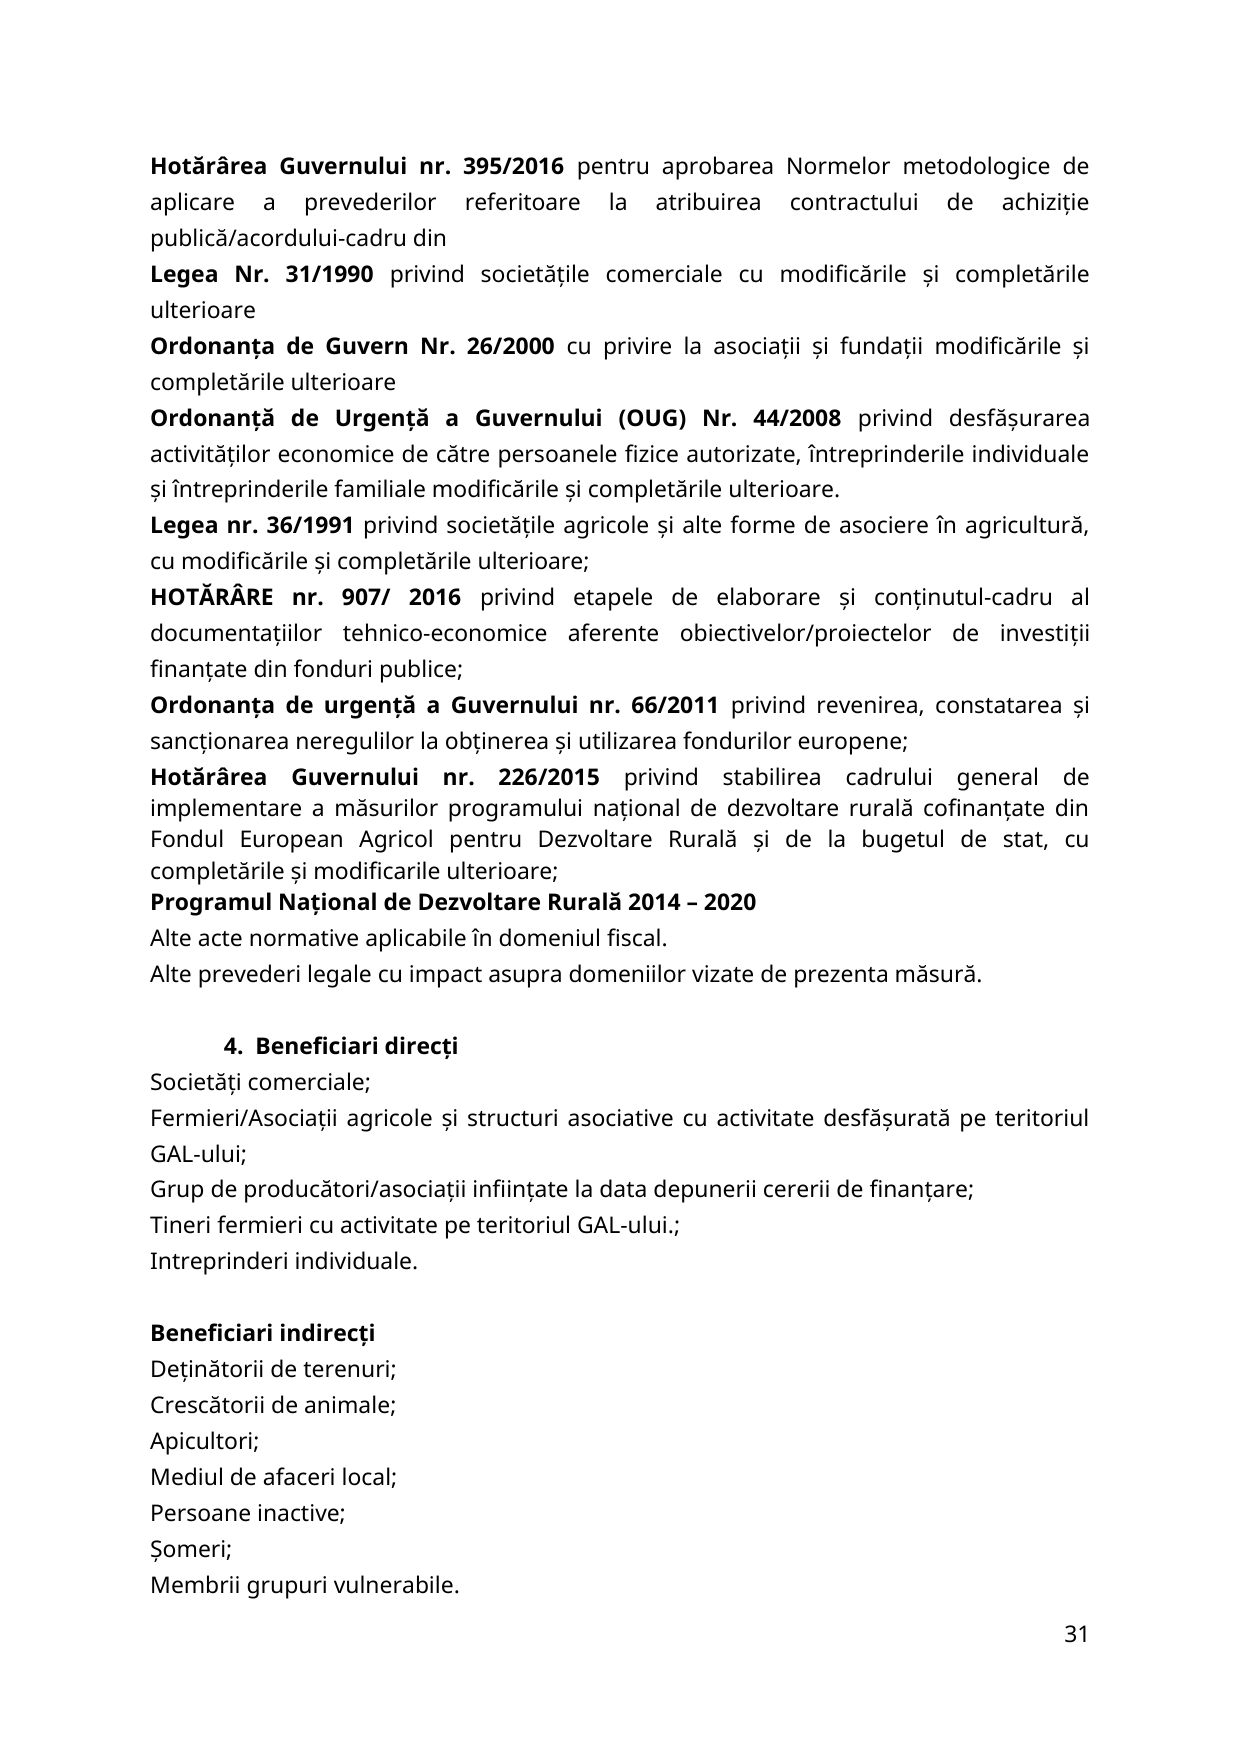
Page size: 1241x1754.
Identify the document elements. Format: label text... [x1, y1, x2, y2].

text Mediul de afaceri local; [150, 1461, 1090, 1492]
text Șomeri; [150, 1533, 1090, 1564]
text Persoane inactive; [150, 1497, 1090, 1528]
text 4. Beneficiari direcți [150, 1030, 1090, 1061]
text Ordonanța de Guvern Nr. 26/2000 cu privire la asociații și fundații modificările și completările ulterioare [150, 330, 1090, 397]
text Fermieri/Asociații agricole și structuri asociative cu activitate desfășurată pe teritoriul GAL-ului; [150, 1102, 1090, 1169]
text Crescătorii de animale; [150, 1389, 1090, 1420]
text Hotărârea Guvernului nr. 395/2016 pentru aprobarea Normelor metodologice de aplicare a prevederilor referitoare la atribuirea contractului de achiziție publică/acordului-cadru din [150, 150, 1090, 253]
text Beneficiari indirecți [150, 1317, 1090, 1348]
text Grup de producători/asociații inființate la data depunerii cererii de finanțare; [150, 1173, 1090, 1205]
text Hotărârea Guvernului nr. 226/2015 privind stabilirea cadrului general de implementare a măsurilor programului național de dezvoltare rurală cofinanțate din Fondul European Agricol pentru Dezvoltare Rurală și de la bugetul de stat, cu completările și modificarile ulterioare; [150, 761, 1090, 886]
text Alte acte normative aplicabile în domeniul fiscal. [150, 922, 1090, 953]
text HOTĂRÂRE nr. 907/ 2016 privind etapele de elaborare şi conţinutul-cadru al documentaţiilor tehnico-economice aferente obiectivelor/proiectelor de investiţii finanţate din fonduri publice; [150, 581, 1090, 684]
text Legea Nr. 31/1990 privind societăţile comerciale cu modificările și completările ulterioare [150, 258, 1090, 325]
text Apicultori; [150, 1425, 1090, 1456]
text Societăți comerciale; [150, 1066, 1090, 1097]
text Programul Național de Dezvoltare Rurală 2014 – 2020 [150, 886, 1090, 917]
text Intreprinderi individuale. [150, 1245, 1090, 1277]
text Alte prevederi legale cu impact asupra domeniilor vizate de prezenta măsură. [150, 958, 1090, 989]
text Tineri fermieri cu activitate pe teritoriul GAL-ului.; [150, 1209, 1090, 1241]
text Deținătorii de terenuri; [150, 1353, 1090, 1384]
text Legea nr. 36/1991 privind societățile agricole și alte forme de asociere în agricultură, cu modificările și completările ulterioare; [150, 509, 1090, 577]
text Membrii grupuri vulnerabile. [150, 1569, 1090, 1600]
text Ordonanţă de Urgenţă a Guvernului (OUG) Nr. 44/2008 privind desfăşurarea activităţilor economice de către persoanele fizice autorizate, întreprinderile individuale şi întreprinderile familiale modificările și completările ulterioare. [150, 402, 1090, 505]
text Ordonanța de urgență a Guvernului nr. 66/2011 privind revenirea, constatarea și sancționarea neregulilor la obținerea și utilizarea fondurilor europene; [150, 689, 1090, 756]
